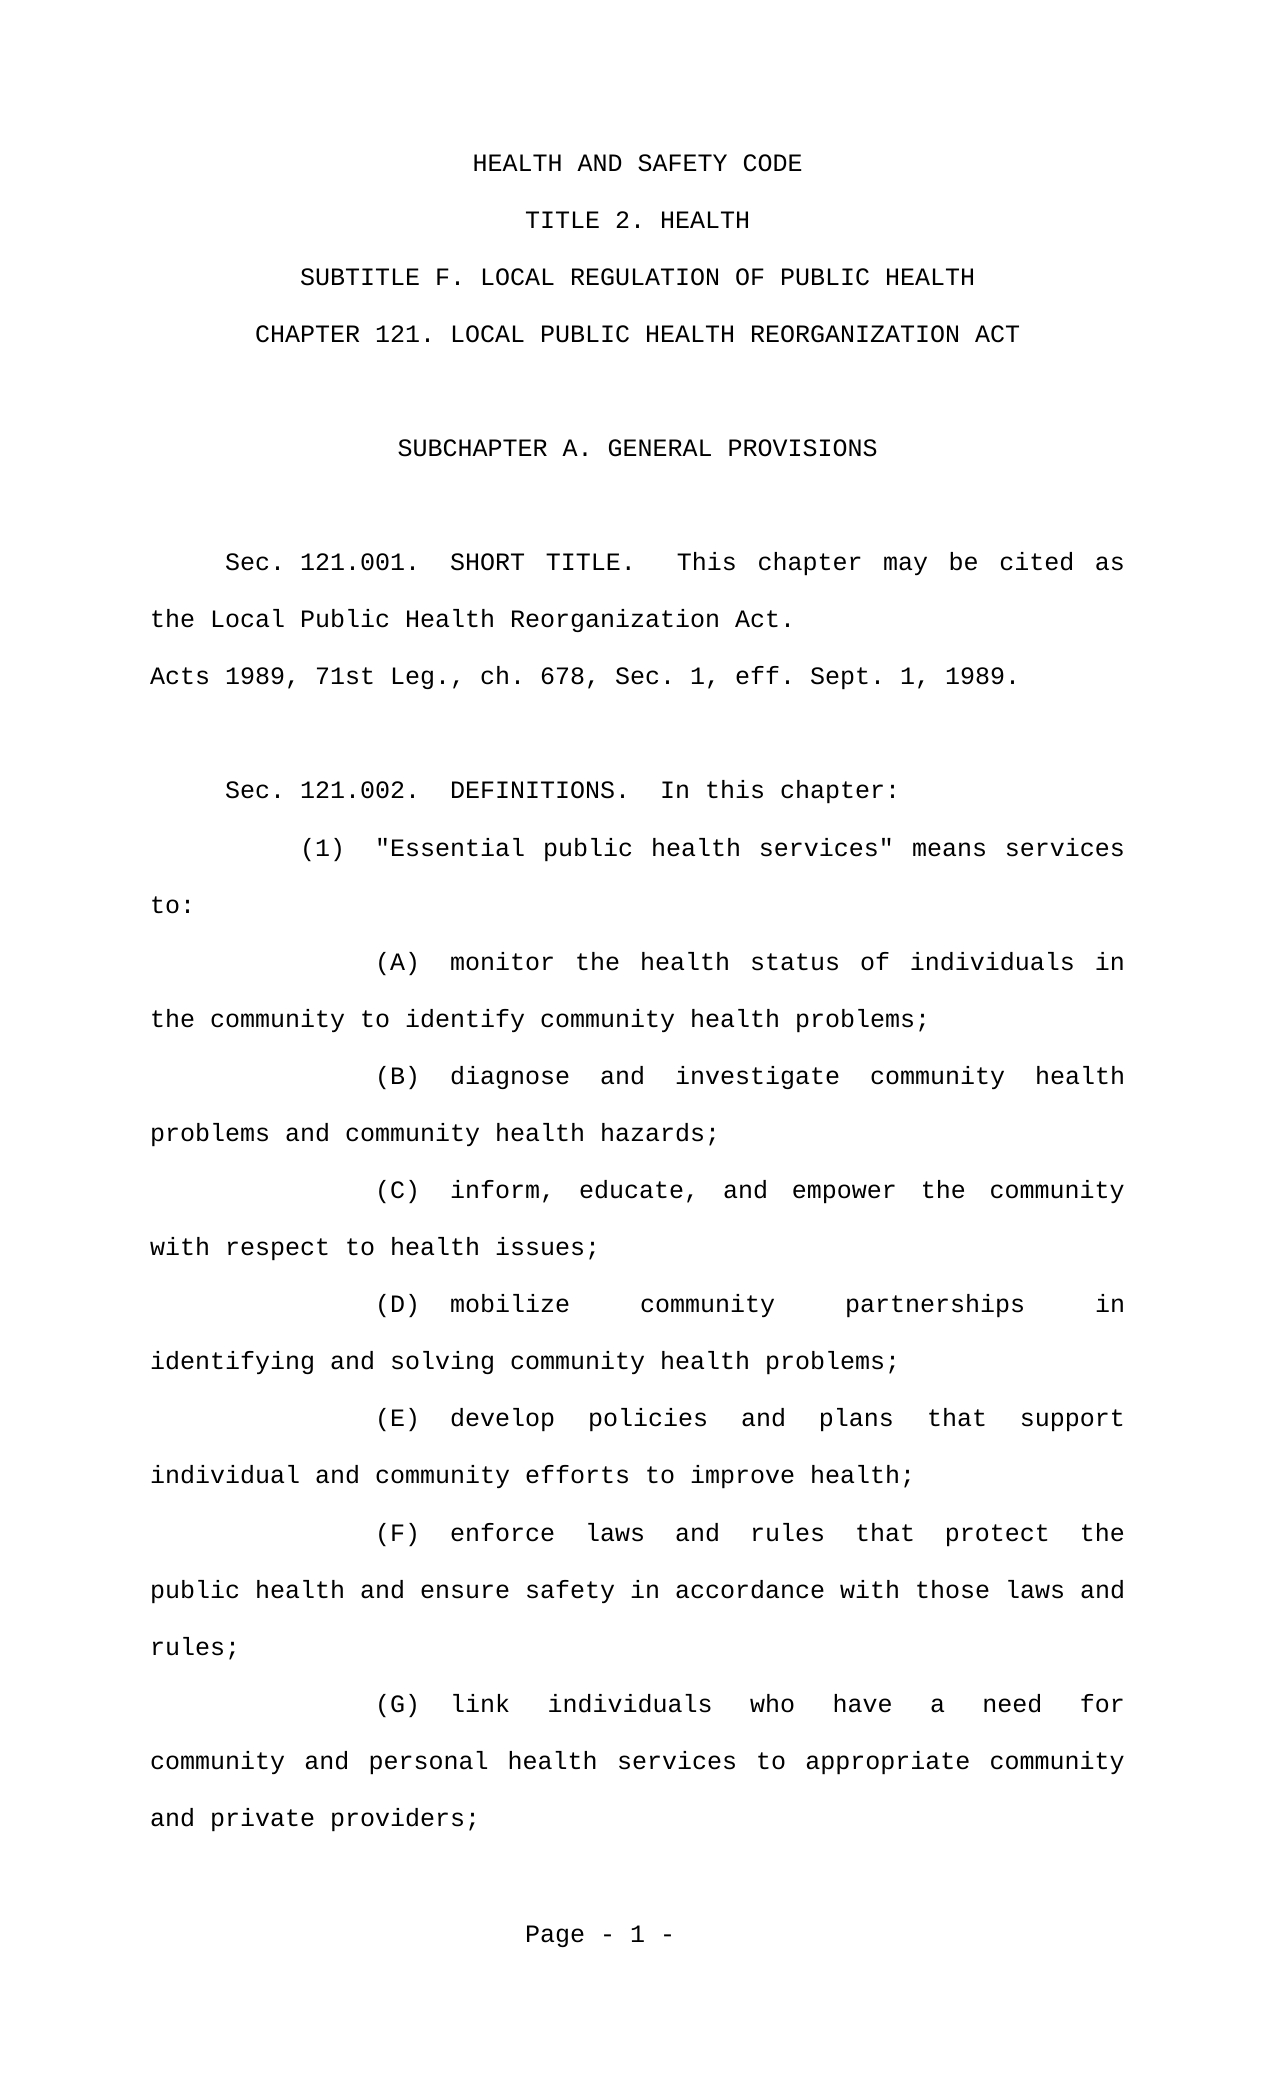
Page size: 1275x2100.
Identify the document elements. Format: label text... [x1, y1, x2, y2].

text (B) diagnose and investigate community health problems and community health hazards; [150, 1063, 1125, 1149]
text Sec. 121.002. DEFINITIONS. In this chapter: [150, 778, 1125, 806]
text (G) link individuals who have a need for community and personal health services to appropriate community and private providers; [150, 1691, 1125, 1834]
text CHAPTER 121. LOCAL PUBLIC HEALTH REORGANIZATION ACT [150, 321, 1125, 350]
text Sec. 121.001. SHORT TITLE. This chapter may be cited as the Local Public Health Reorganization Act. [150, 549, 1125, 635]
text (1) "Essential public health services" means services to: [150, 835, 1125, 921]
text (E) develop policies and plans that support individual and community efforts to improve health; [150, 1406, 1125, 1491]
text (D) mobilize community partnerships in identifying and solving community health problems; [150, 1292, 1125, 1377]
text SUBTITLE F. LOCAL REGULATION OF PUBLIC HEALTH [150, 264, 1125, 293]
text TITLE 2. HEALTH [150, 207, 1125, 236]
text HEALTH AND SAFETY CODE [150, 150, 1125, 178]
text (A) monitor the health status of individuals in the community to identify community health problems; [150, 949, 1125, 1035]
text (F) enforce laws and rules that protect the public health and ensure safety in accordance with those laws and rules; [150, 1520, 1125, 1663]
text Acts 1989, 71st Leg., ch. 678, Sec. 1, eff. Sept. 1, 1989. [150, 664, 1125, 692]
text SUBCHAPTER A. GENERAL PROVISIONS [150, 435, 1125, 464]
text (C) inform, educate, and empower the community with respect to health issues; [150, 1177, 1125, 1263]
